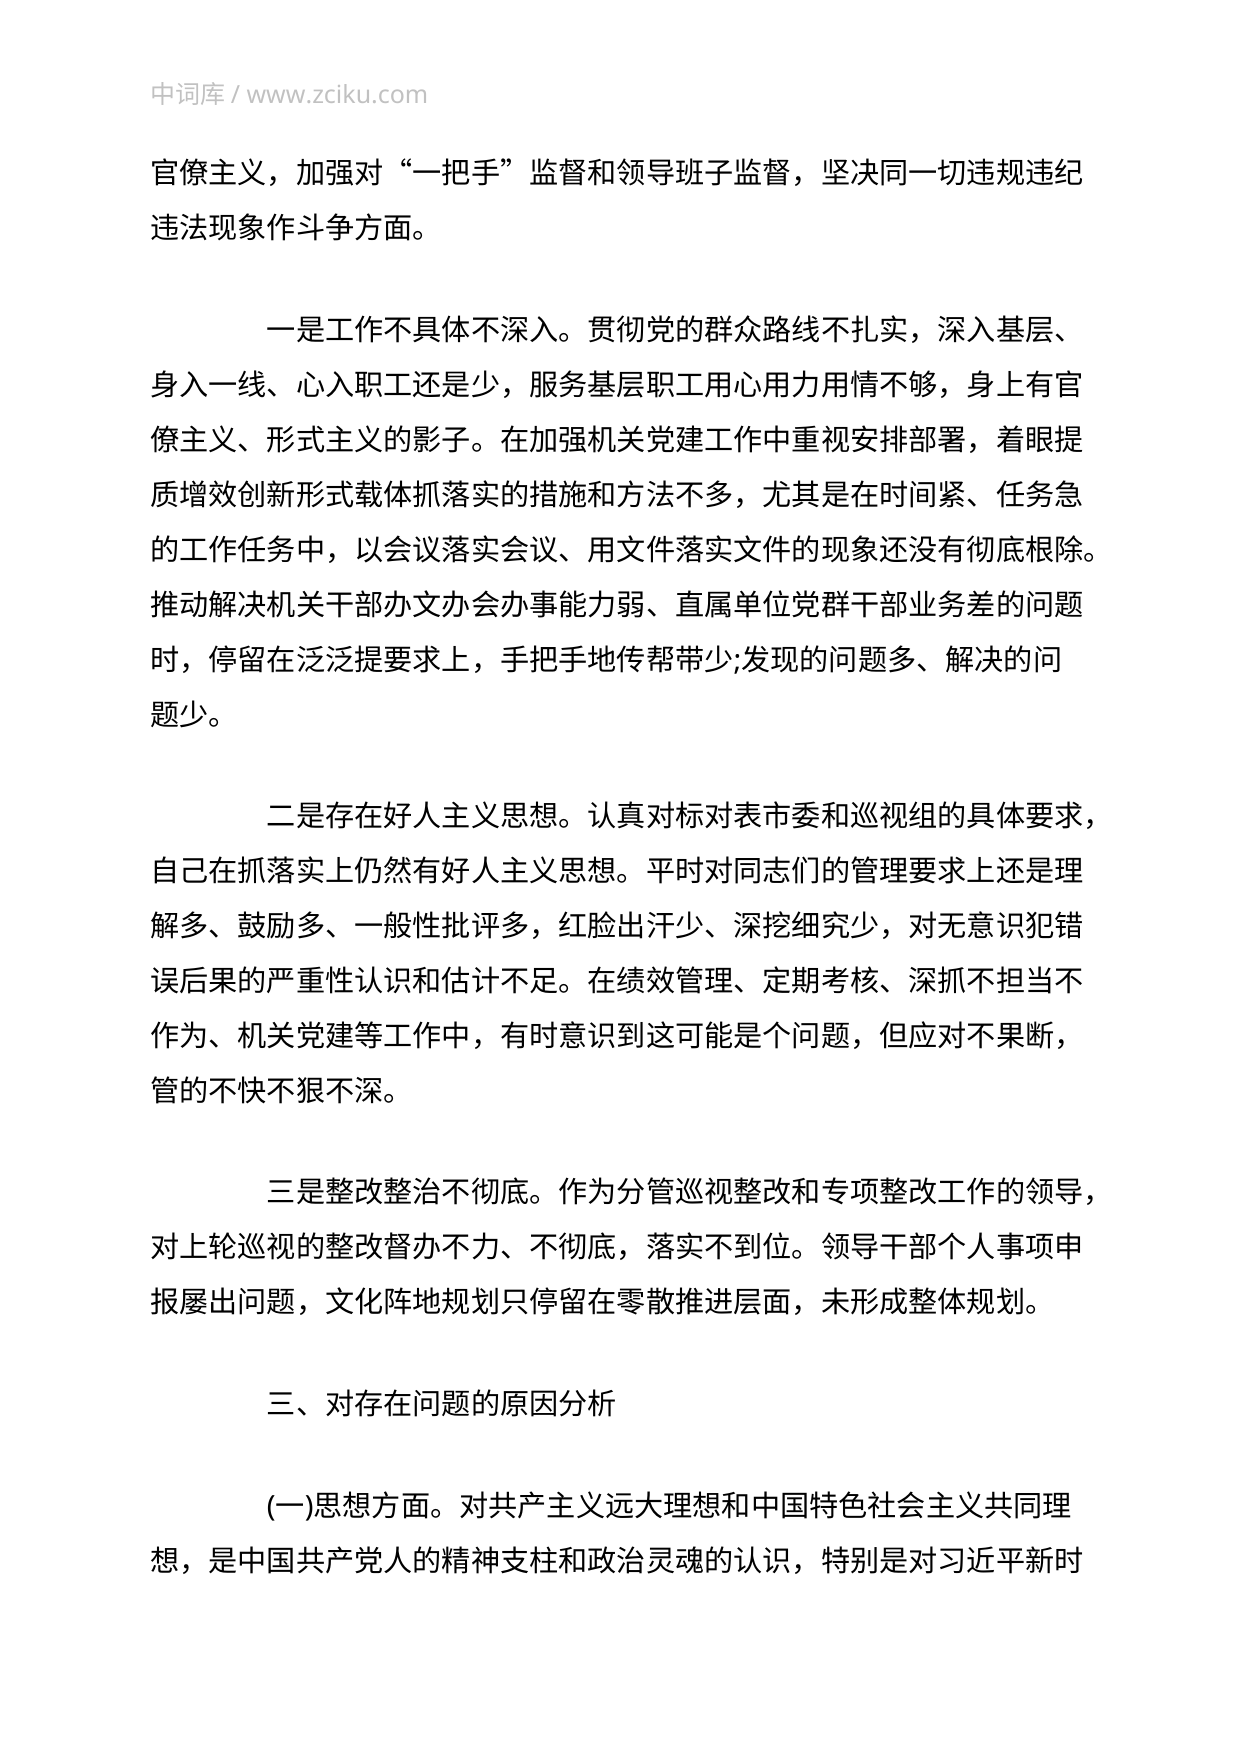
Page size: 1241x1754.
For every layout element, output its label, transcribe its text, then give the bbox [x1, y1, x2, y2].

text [150, 150, 1090, 247]
text 三、对存在问题的原因分析 [150, 1381, 1090, 1423]
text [150, 1482, 1090, 1580]
text 二是存在好人主义思想。认真对标对表市委和巡视组的具体要求，自己在抓落实上仍然有好人主义思想。平时对同志们的管理要求上还是理解多、鼓励多、一般性批评多，红脸出汗少、深挖细究少，对无意识犯错误后果的严重性认识和估计不足。在绩效管理、定期考核、深抓不担当不作为、机关党建等工作中，有时意识到这可能是个问题，但应对不果断，管的不快不狠不深。 [150, 793, 1090, 1109]
text 三是整改整治不彻底。作为分管巡视整改和专项整改工作的领导，对上轮巡视的整改督办不力、不彻底，落实不到位。领导干部个人事项申报屡出问题，文化阵地规划只停留在零散推进层面，未形成整体规划。 [150, 1169, 1090, 1321]
text 一是工作不具体不深入。贯彻党的群众路线不扎实，深入基层、身入一线、心入职工还是少，服务基层职工用心用力用情不够，身上有官僚主义、形式主义的影子。在加强机关党建工作中重视安排部署，着眼提质增效创新形式载体抓落实的措施和方法不多，尤其是在时间紧、任务急的工作任务中，以会议落实会议、用文件落实文件的现象还没有彻底根除。推动解决机关干部办文办会办事能力弱、直属单位党群干部业务差的问题时，停留在泛泛提要求上，手把手地传帮带少;发现的问题多、解决的问题少。 [150, 307, 1090, 733]
